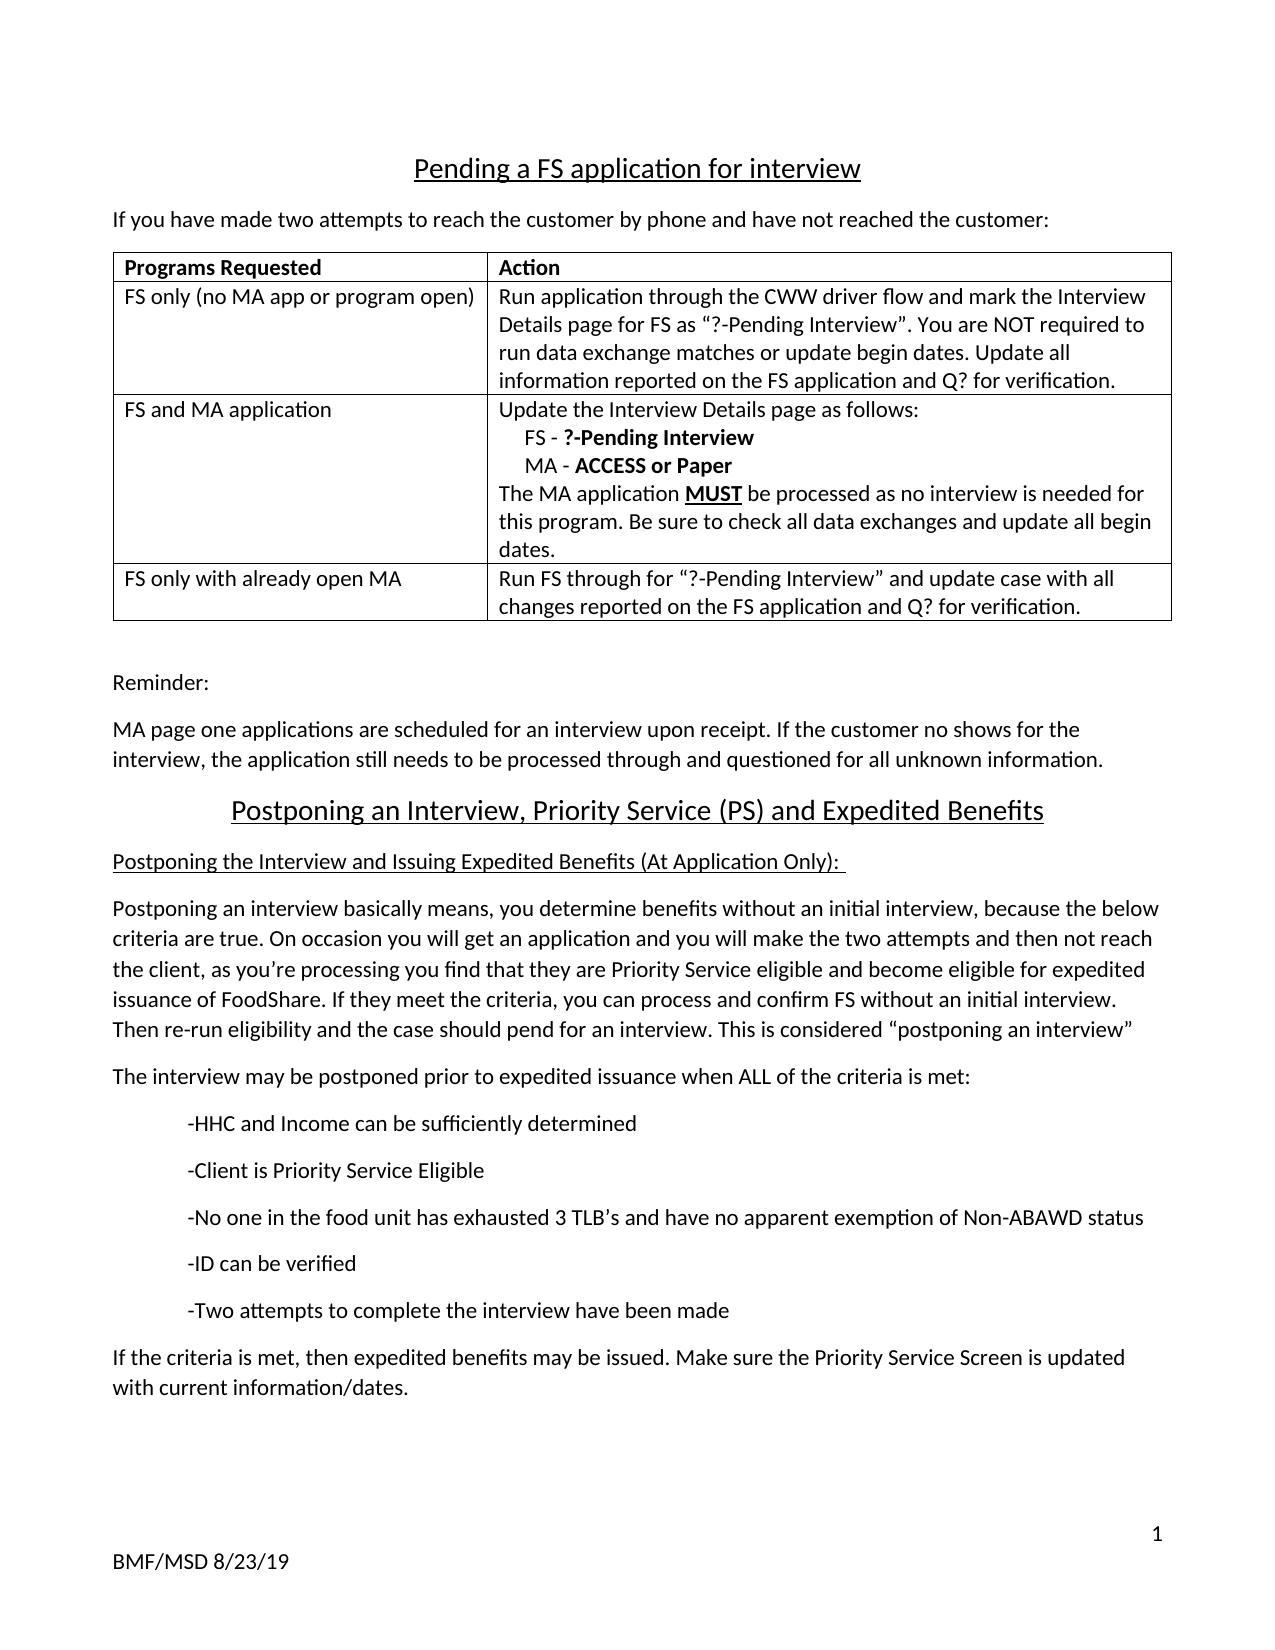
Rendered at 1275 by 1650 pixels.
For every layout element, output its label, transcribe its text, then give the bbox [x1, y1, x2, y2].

text Pending a FS application for interview [112, 150, 1162, 186]
text If you have made two attempts to reach the customer by phone and have not reached the customer: [112, 205, 1162, 233]
table_cell FS only (no MA app or program open) [114, 282, 487, 394]
table_cell Update the Interview Details page as follows: FS - ?-Pending Interview MA - ACCESS or Paper The MA application MUST be processed as no interview is needed for this program. Be sure to check all data exchanges and update all begin dates. [488, 395, 1171, 563]
table_cell Run application through the CWW driver flow and mark the Interview Details page for FS as “?-Pending Interview”. You are NOT required to run data exchange matches or update begin dates. Update all information reported on the FS application and Q? for verification. [488, 282, 1171, 394]
text -No one in the food unit has exhausted 3 TLB’s and have no apparent exemption of Non-ABAWD status [112, 1203, 1162, 1231]
text -Client is Priority Service Eligible [112, 1156, 1162, 1184]
text Postponing an interview basically means, you determine benefits without an initial interview, because the below criteria are true. On occasion you will get an application and you will make the two attempts and then not reach the client, as you’re processing you find that they are Priority Service eligible and become eligible for expedited issuance of FoodShare. If they meet the criteria, you can process and confirm FS without an initial interview. Then re-run eligibility and the case should pend for an interview. This is considered “postponing an interview” [112, 894, 1162, 1043]
table_header Action [488, 253, 1171, 281]
text Postponing the Interview and Issuing Expedited Benefits (At Application Only): [112, 847, 1162, 875]
table_cell Run FS through for “?-Pending Interview” and update case with all changes reported on the FS application and Q? for verification. [488, 564, 1171, 620]
text -HHC and Income can be sufficiently determined [112, 1109, 1162, 1137]
text The interview may be postponed prior to expedited issuance when ALL of the criteria is met: [112, 1062, 1162, 1090]
table_cell FS and MA application [114, 395, 487, 563]
text -Two attempts to complete the interview have been made [112, 1296, 1162, 1324]
text Reminder: [112, 668, 1162, 696]
text Postponing an Interview, Priority Service (PS) and Expedited Benefits [112, 792, 1162, 828]
text If the criteria is met, then expedited benefits may be issued. Make sure the Priority Service Screen is updated with current information/dates. [112, 1343, 1162, 1401]
text MA page one applications are scheduled for an interview upon receipt. If the customer no shows for the interview, the application still needs to be processed through and questioned for all unknown information. [112, 715, 1162, 773]
text -ID can be verified [112, 1249, 1162, 1277]
table_header Programs Requested [114, 253, 487, 281]
table_cell FS only with already open MA [114, 564, 487, 620]
